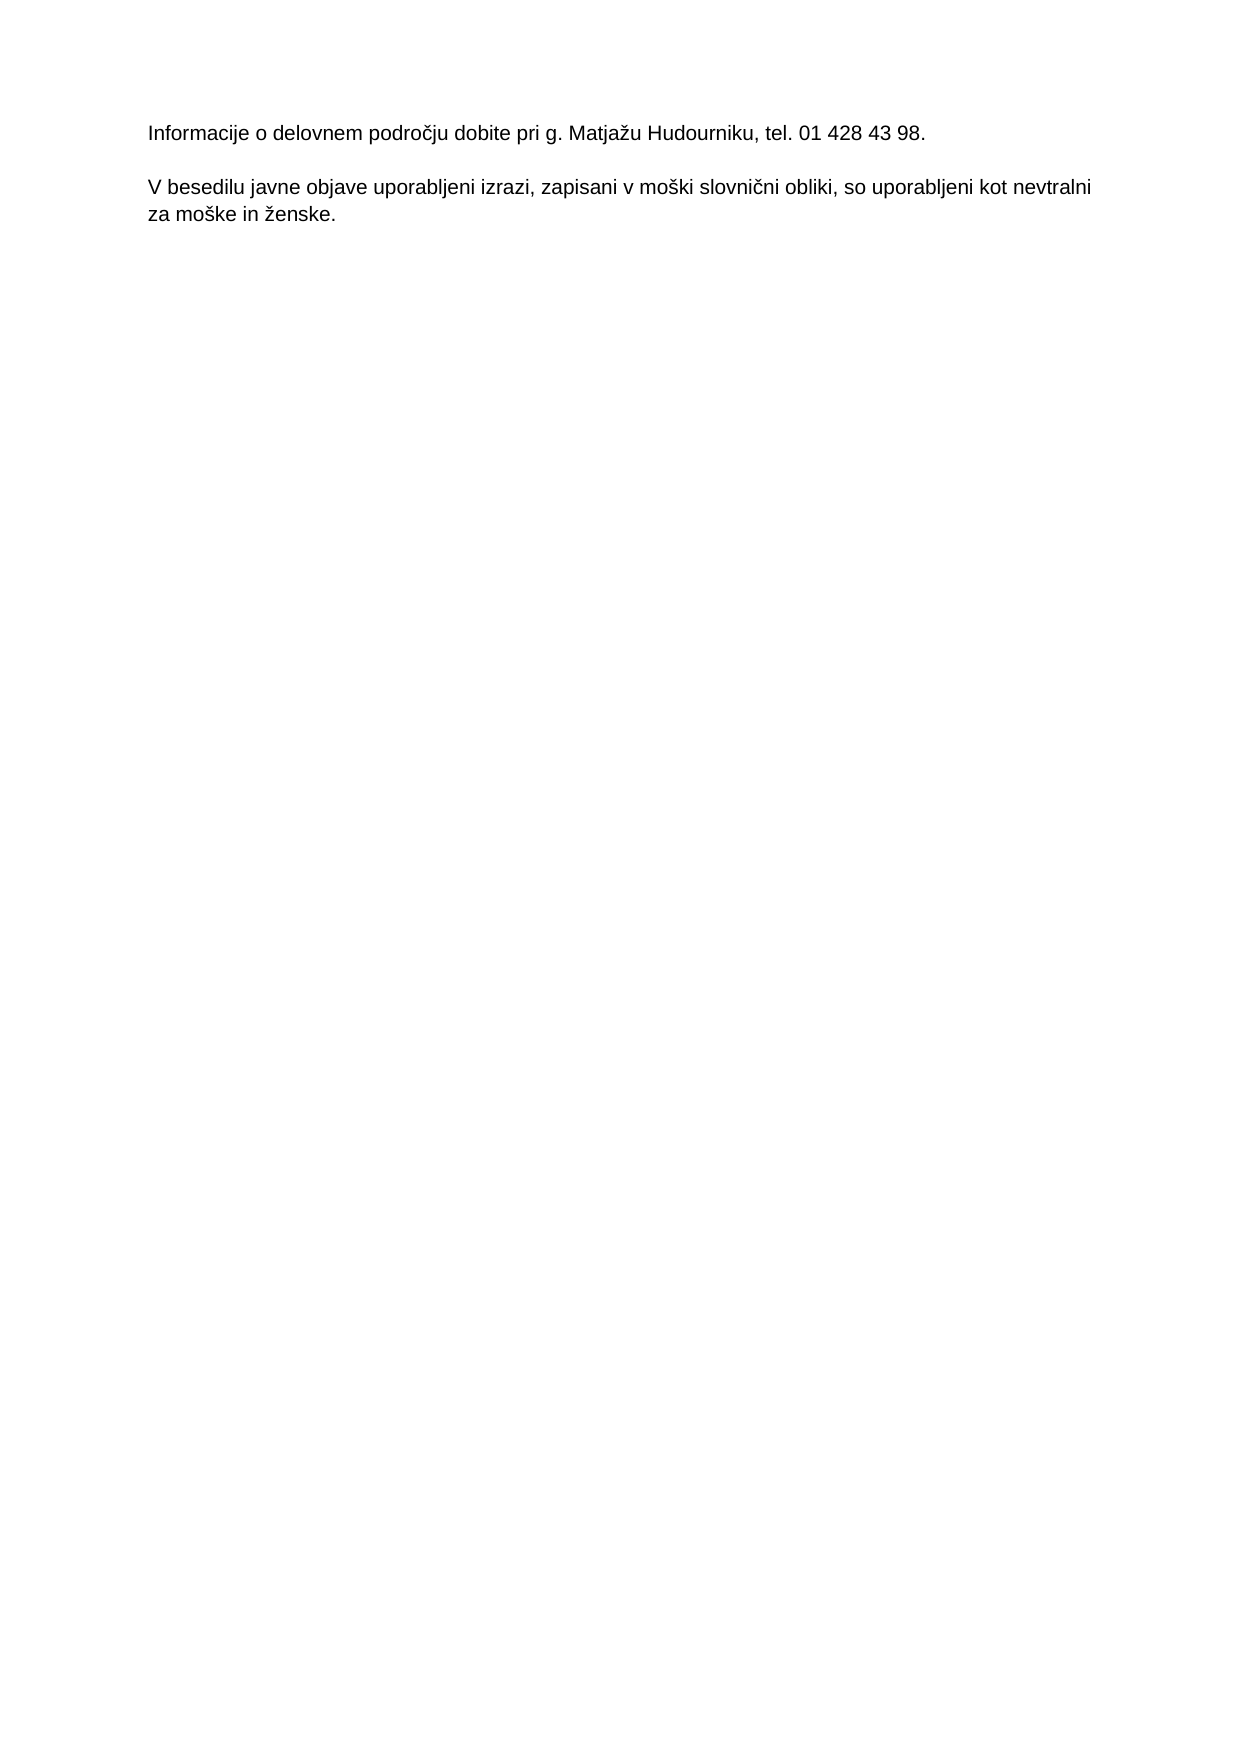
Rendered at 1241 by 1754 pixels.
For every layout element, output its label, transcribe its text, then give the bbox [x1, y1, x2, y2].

text V besedilu javne objave uporabljeni izrazi, zapisani v moški slovnični obliki, so uporabljeni kot nevtralni za moške in ženske. [148, 172, 1093, 227]
text Informacije o delovnem področju dobite pri g. Matjažu Hudourniku, tel. 01 428 43 98. [148, 118, 1093, 145]
